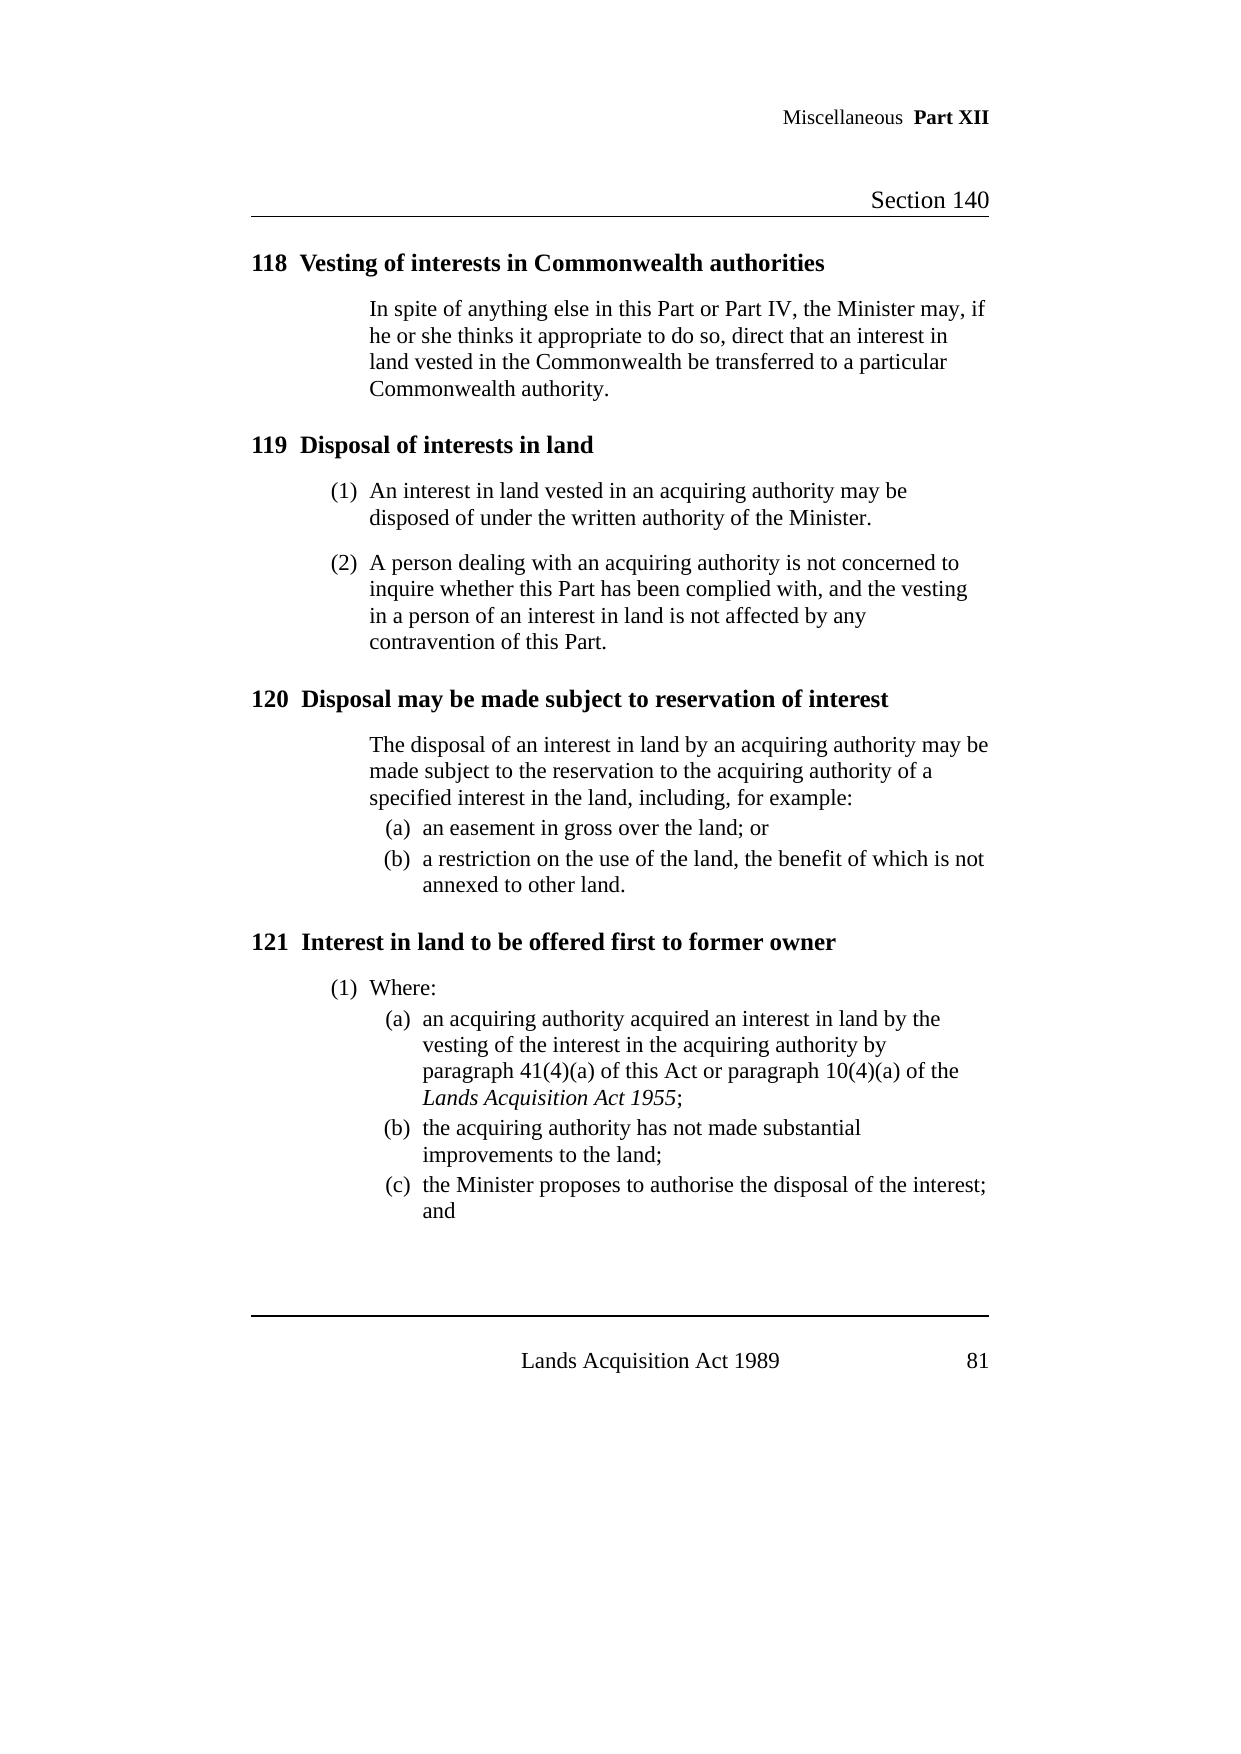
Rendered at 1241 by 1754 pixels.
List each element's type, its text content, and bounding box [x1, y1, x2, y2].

text (b) a restriction on the use of the land, the benefit of which is not annexed to other land. [251, 845, 989, 898]
text 121 Interest in land to be offered first to former owner [251, 927, 989, 956]
text (b) the acquiring authority has not made substantial improvements to the land; [251, 1114, 989, 1167]
text (2) A person dealing with an acquiring authority is not concerned to inquire whether this Part has been complied with, and the vesting in a person of an interest in land is not affected by any contravention of this Part. [251, 549, 989, 654]
text (c) the Minister proposes to authorise the disposal of the interest; and [251, 1171, 989, 1224]
text (a) an easement in gross over the land; or [251, 814, 989, 841]
text (1) An interest in land vested in an acquiring authority may be disposed of under the written authority of the Minister. [251, 478, 989, 530]
text 119 Disposal of interests in land [251, 430, 989, 459]
text 120 Disposal may be made subject to reservation of interest [251, 684, 989, 712]
text The disposal of an interest in land by an acquiring authority may be made subject to the reservation to the acquiring authority of a specified interest in the land, including, for example: [251, 731, 989, 810]
text In spite of anything else in this Part or Part IV, the Minister may, if he or she thinks it appropriate to do so, direct that an interest in land vested in the Commonwealth be transferred to a particular Commonwealth authority. [251, 296, 989, 401]
text (a) an acquiring authority acquired an interest in land by the vesting of the interest in the acquiring authority by paragraph 41(4)(a) of this Act or paragraph 10(4)(a) of the Lands Acquisition Act 1955; [251, 1005, 989, 1110]
text (1) Where: [251, 974, 989, 1001]
text 118 Vesting of interests in Commonwealth authorities [251, 248, 989, 277]
